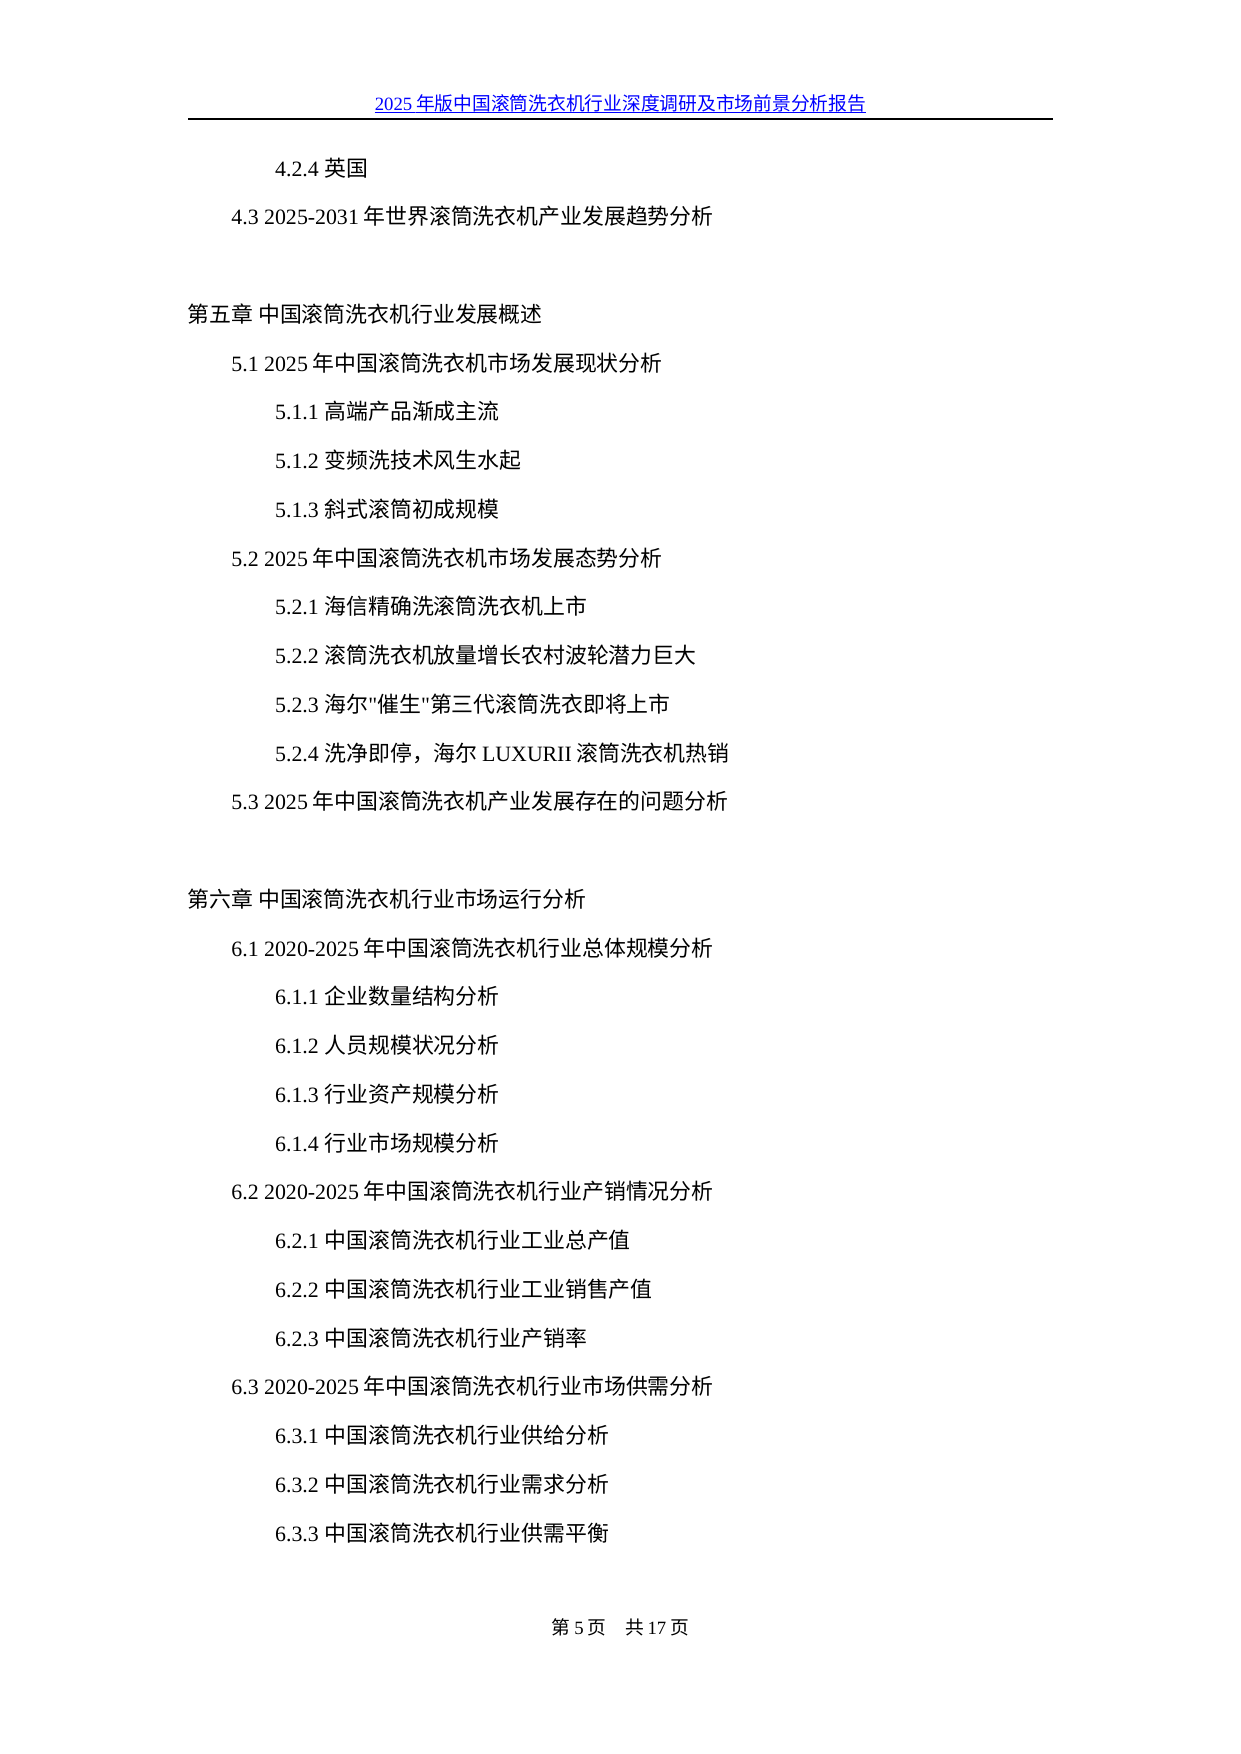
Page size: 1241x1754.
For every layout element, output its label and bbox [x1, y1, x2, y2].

text [187, 150, 1053, 1548]
